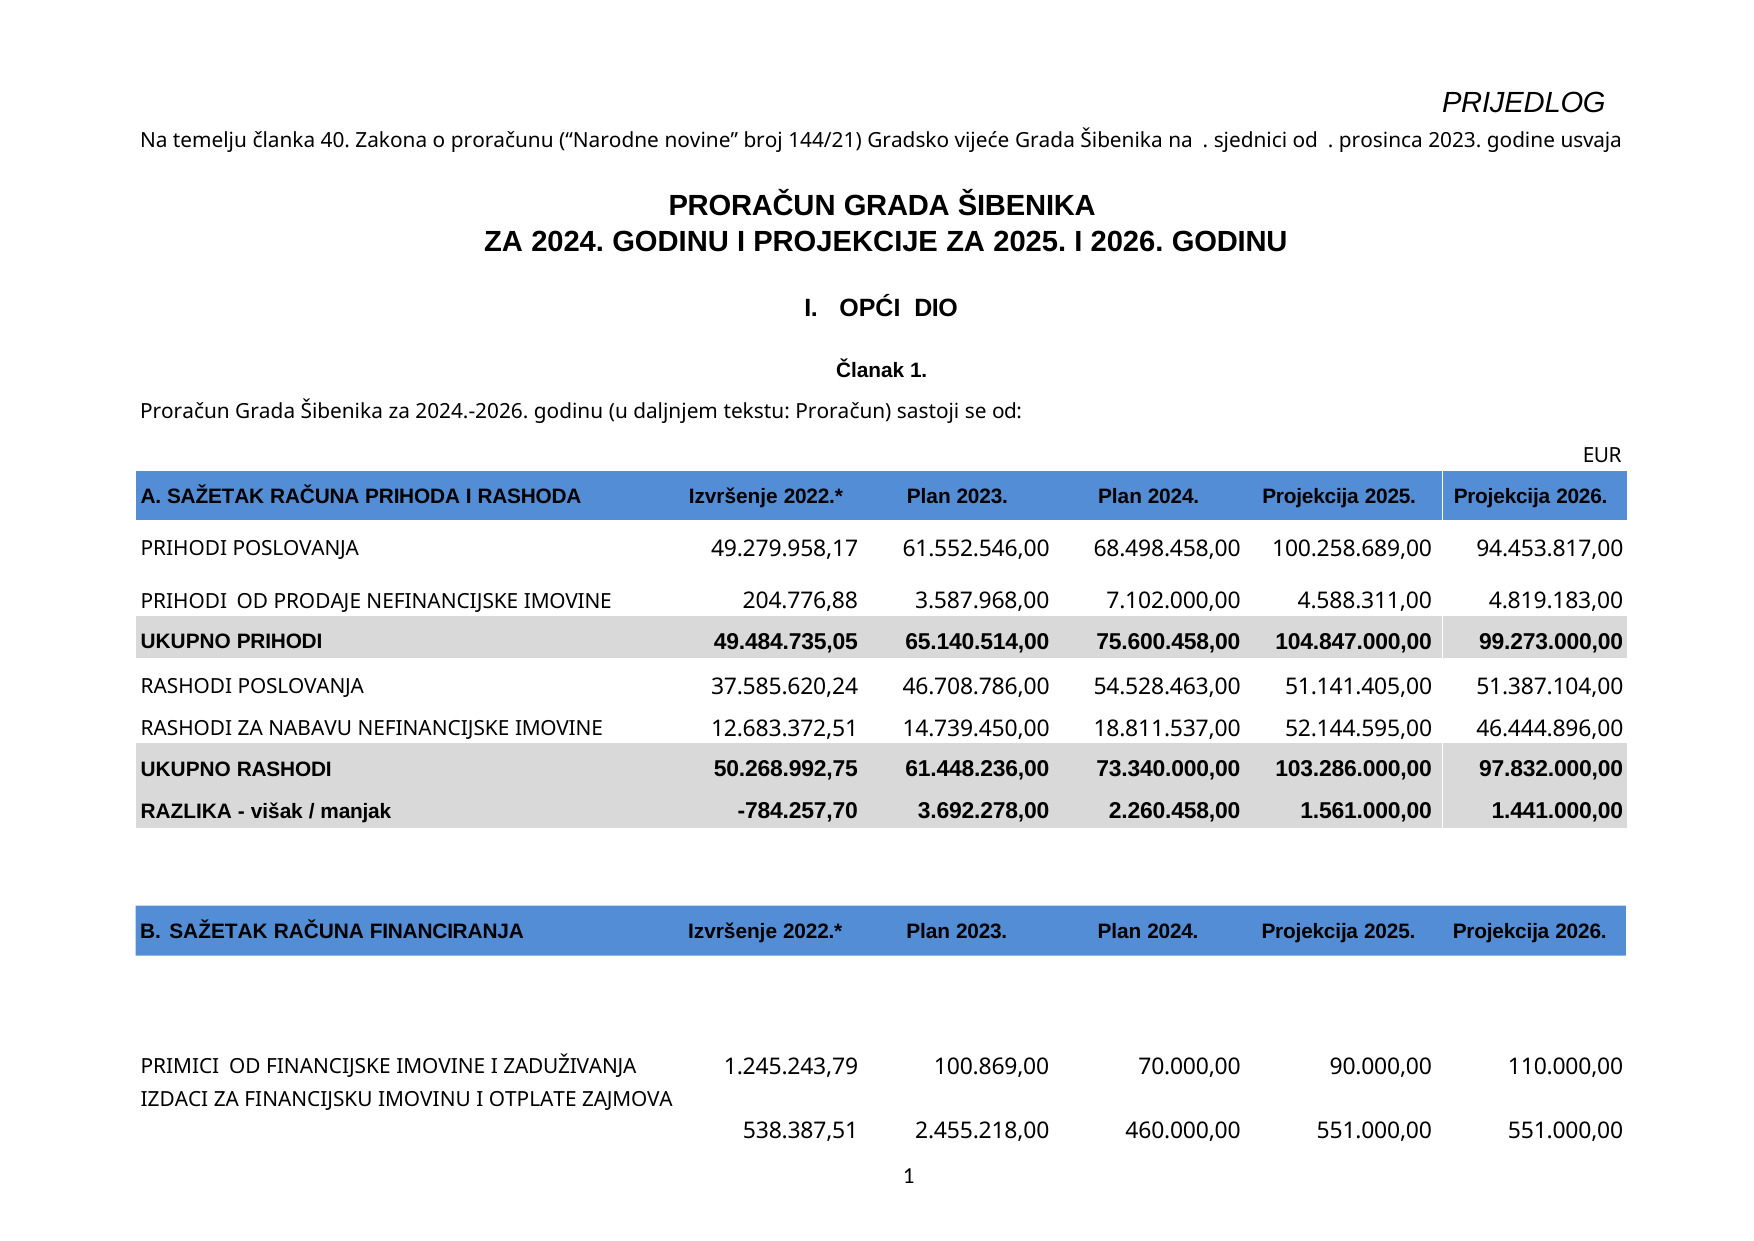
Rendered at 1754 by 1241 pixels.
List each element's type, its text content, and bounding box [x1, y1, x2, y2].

table_cell 460.000,00 [1077, 1081, 1269, 1145]
table_cell 94.453.817,00 [1443, 520, 1627, 571]
text Na temelju članka 40. Zakona o proračunu (“Narodne novine” broj 144/21) Gradsko vijeće Grada Šibenika na . sjednici od . prosinca 2023. godine usvaja [140, 125, 1679, 153]
table_cell 97.832.000,00 [1443, 743, 1627, 790]
table_cell PRIHODI POSLOVANJA [136, 520, 662, 571]
table_cell PRIHODI OD PRODAJE NEFINANCIJSKE IMOVINE [136, 571, 662, 616]
table_cell 51.141.405,00 [1251, 658, 1442, 704]
table_cell 46.444.896,00 [1443, 704, 1627, 743]
table_cell 204.776,88 [662, 571, 880, 616]
table_cell 18.811.537,00 [1071, 704, 1251, 743]
table_header 110.000,00 [1460, 1049, 1627, 1081]
table_cell 37.585.620,24 [662, 658, 880, 704]
table_cell 103.286.000,00 [1251, 743, 1442, 790]
table_cell 4.819.183,00 [1443, 571, 1627, 616]
table_cell UKUPNO RASHODI [136, 743, 662, 790]
table_cell 99.273.000,00 [1443, 616, 1627, 658]
table_header Projekcija 2026. [1443, 471, 1627, 520]
table_cell RASHODI ZA NABAVU NEFINANCIJSKE IMOVINE [136, 704, 662, 743]
text Članak 1. [93, 358, 1670, 382]
table_cell 54.528.463,00 [1071, 658, 1251, 704]
title PRORAČUN GRADA ŠIBENIKA [94, 188, 1670, 222]
table_cell 75.600.458,00 [1071, 616, 1251, 658]
table_cell 3.692.278,00 [880, 790, 1071, 828]
table_header 1.245.243,79 [689, 1049, 882, 1081]
table_header 90.000,00 [1269, 1049, 1460, 1081]
table_header A. SAŽETAK RAČUNA PRIHODA I RASHODA [136, 471, 662, 520]
table_cell 3.587.968,00 [880, 571, 1071, 616]
text PRIJEDLOG [0, 84, 1606, 118]
table_cell 51.387.104,00 [1443, 658, 1627, 704]
table_cell 104.847.000,00 [1251, 616, 1442, 658]
table_cell 61.552.546,00 [880, 520, 1071, 571]
table_cell 49.484.735,05 [662, 616, 880, 658]
table_cell -784.257,70 [662, 790, 880, 828]
text Proračun Grada Šibenika za 2024.-2026. godinu (u daljnjem tekstu: Proračun) sastoji se od: [140, 396, 1679, 424]
table_cell 50.268.992,75 [662, 743, 880, 790]
table_cell 551.000,00 [1460, 1081, 1627, 1145]
table_header Plan 2023. [880, 471, 1071, 520]
table_cell 2.455.218,00 [882, 1081, 1077, 1145]
table_cell 73.340.000,00 [1071, 743, 1251, 790]
table_cell 14.739.450,00 [880, 704, 1071, 743]
table_cell 2.260.458,00 [1071, 790, 1251, 828]
table_cell RAZLIKA - višak / manjak [136, 790, 662, 828]
table_header 70.000,00 [1077, 1049, 1269, 1081]
table_cell 7.102.000,00 [1071, 571, 1251, 616]
table_cell 61.448.236,00 [880, 743, 1071, 790]
table_cell 65.140.514,00 [880, 616, 1071, 658]
table_cell 1.441.000,00 [1443, 790, 1627, 828]
table_cell RASHODI POSLOVANJA [136, 658, 662, 704]
table_header Izvršenje 2022.* [662, 471, 880, 520]
table_header 100.869,00 [882, 1049, 1077, 1081]
table_cell 46.708.786,00 [880, 658, 1071, 704]
table_cell 538.387,51 [689, 1081, 882, 1145]
table_cell 100.258.689,00 [1251, 520, 1442, 571]
table_cell 52.144.595,00 [1251, 704, 1442, 743]
table_cell UKUPNO PRIHODI [136, 616, 662, 658]
table_header Plan 2024. [1071, 471, 1251, 520]
table_cell 551.000,00 [1269, 1081, 1460, 1145]
table_cell 68.498.458,00 [1071, 520, 1251, 571]
text I. OPĆI DIO [804, 293, 1679, 322]
text EUR [0, 440, 1622, 468]
table_cell 12.683.372,51 [662, 704, 880, 743]
table_cell 1.561.000,00 [1251, 790, 1442, 828]
table_header Projekcija 2025. [1251, 471, 1442, 520]
table_header PRIMICI OD FINANCIJSKE IMOVINE I ZADUŽIVANJA [136, 1049, 689, 1081]
table_cell 4.588.311,00 [1251, 571, 1442, 616]
title ZA 2024. GODINU I PROJEKCIJE ZA 2025. I 2026. GODINU [102, 224, 1670, 258]
table_cell 49.279.958,17 [662, 520, 880, 571]
table_cell IZDACI ZA FINANCIJSKU IMOVINU I OTPLATE ZAJMOVA [136, 1081, 689, 1145]
